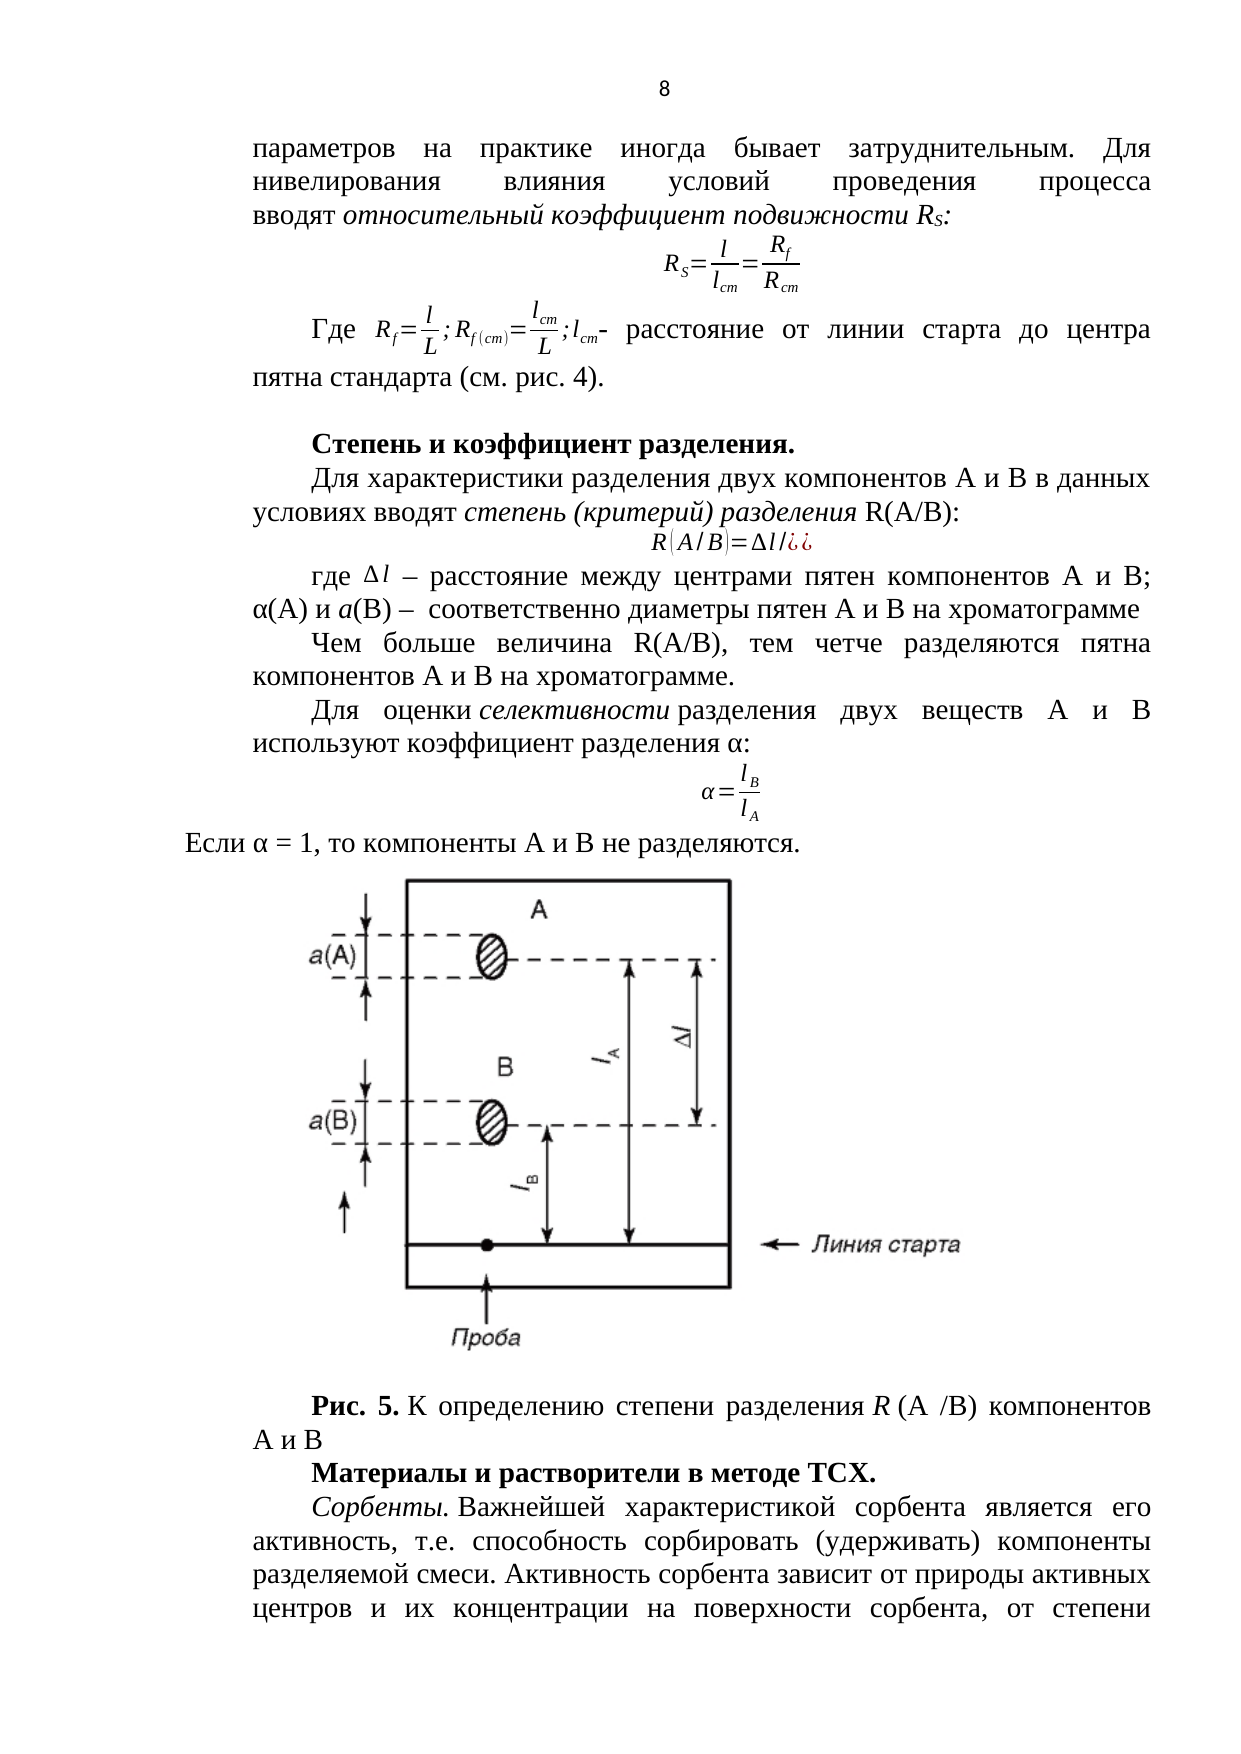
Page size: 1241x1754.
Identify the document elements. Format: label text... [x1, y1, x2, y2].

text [252, 130, 1152, 230]
text Чем больше величина R(A/В), тем четче разделяются пятна компонентов А и В на хроматограмме. [252, 625, 1152, 692]
text Для характеристики разделения двух компонентов А и В в данных условиях вводят степень (критерий) разделения R(A/B): [252, 460, 1152, 527]
text Для оценки селективности разделения двух веществ А и В используют коэффициент разделения α: [252, 692, 1152, 759]
picture [282, 865, 1013, 1352]
text Рис. 5. К определению степени разделения R (A /В) компонентов А и В [252, 1388, 1152, 1456]
text где – расстояние между центрами пятен компонентов А и В; α(А) и а(В) – соответственно диаметры пятен А и В на хроматограмме [252, 558, 1152, 625]
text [252, 1489, 1152, 1623]
text Степень и коэффициент разделения. [252, 427, 1152, 460]
text Материалы и растворители в методе ТСХ. [252, 1456, 1152, 1489]
text Если α = 1, то компоненты А и В не разделяются. [177, 825, 1152, 859]
text Где - расстояние от линии старта до центра пятна стандарта (см. рис. 4). [252, 297, 1152, 393]
